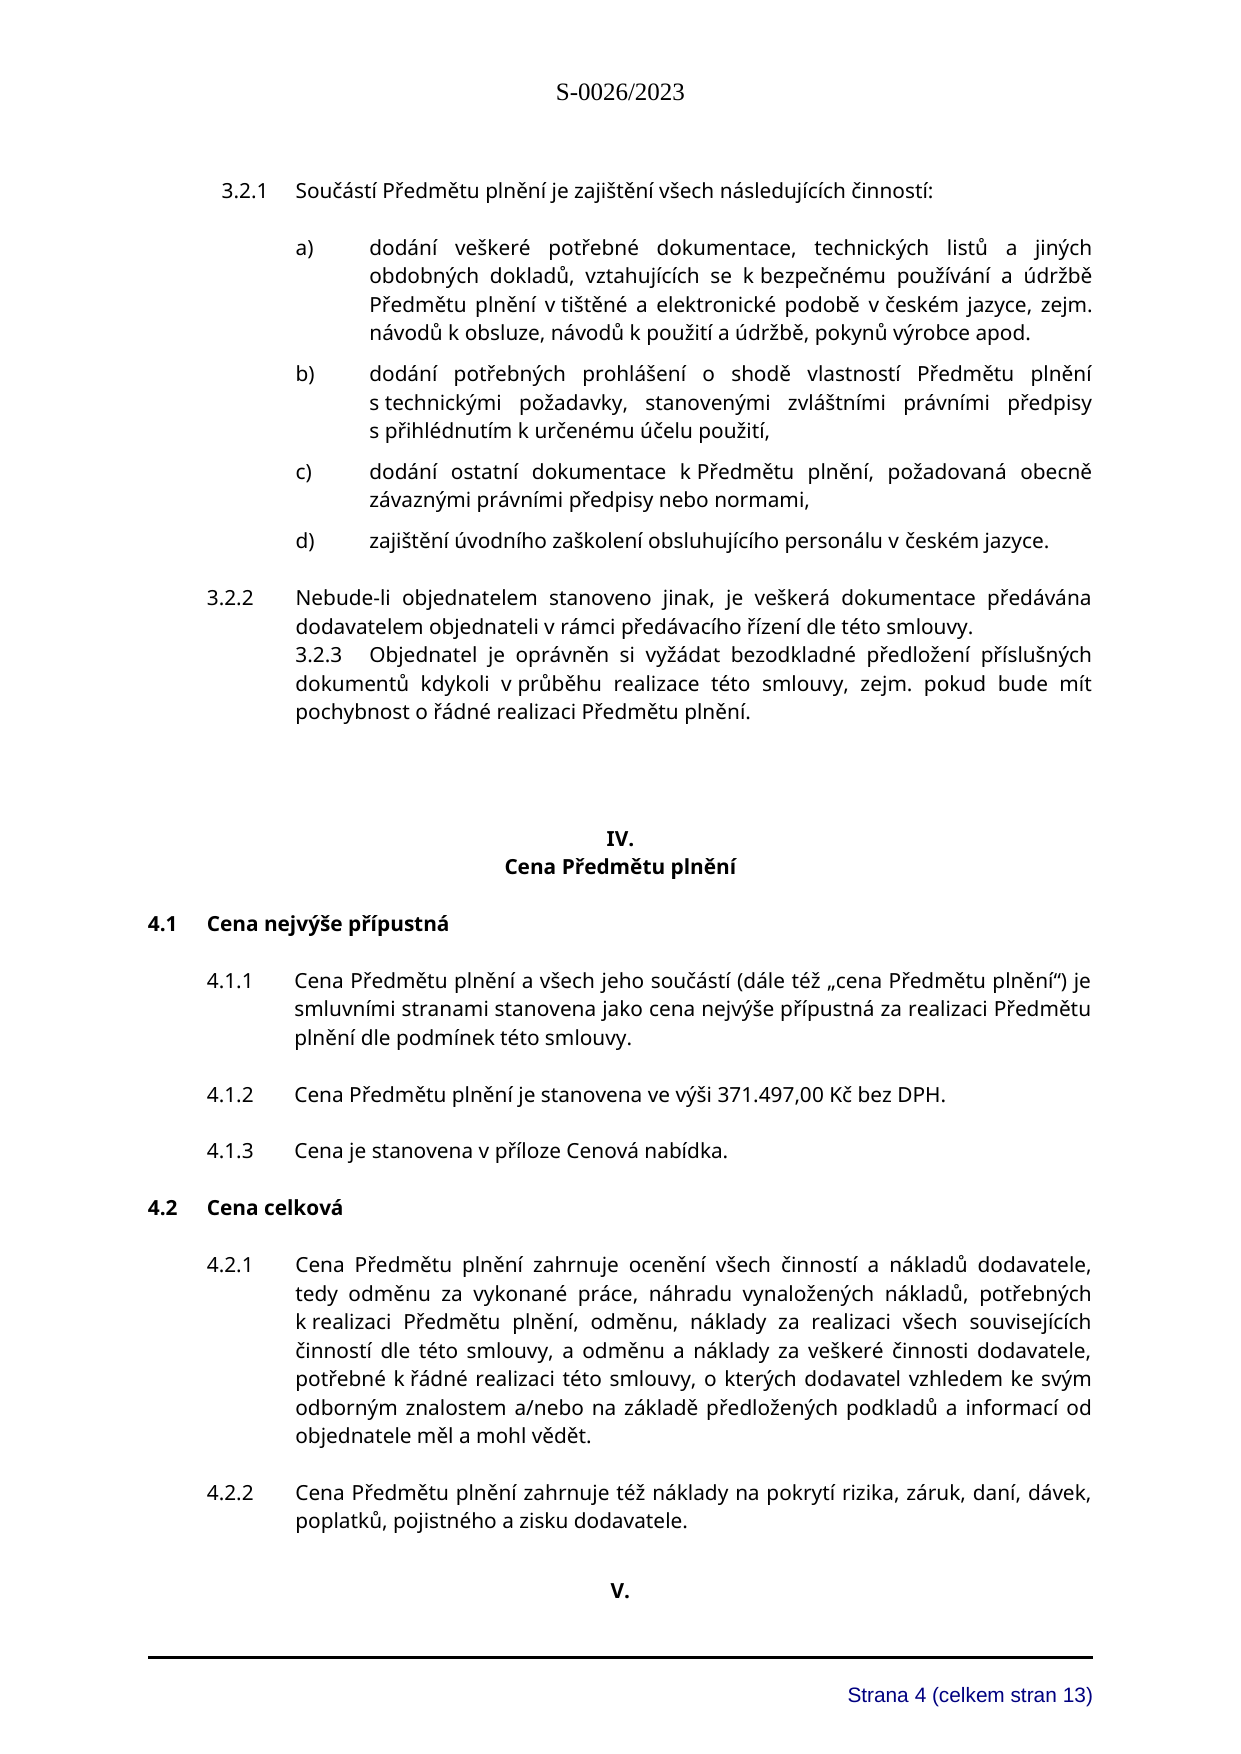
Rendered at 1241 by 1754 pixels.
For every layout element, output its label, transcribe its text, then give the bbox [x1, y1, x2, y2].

text c) dodání ostatní dokumentace k Předmětu plnění, požadovaná obecně závaznými právními předpisy nebo normami, [295, 457, 1093, 514]
text 4.2.1 Cena Předmětu plnění zahrnuje ocenění všech činností a nákladů dodavatele, tedy odměnu za vykonané práce, náhradu vynaložených nákladů, potřebných k realizaci Předmětu plnění, odměnu, náklady za realizaci všech souvisejících činností dle této smlouvy, a odměnu a náklady za veškeré činnosti dodavatele, potřebné k řádné realizaci této smlouvy, o kterých dodavatel vzhledem ke svým odborným znalostem a/nebo na základě předložených podkladů a informací od objednatele měl a mohl vědět. [207, 1250, 1093, 1449]
text a) dodání veškeré potřebné dokumentace, technických listů a jiných obdobných dokladů, vztahujících se k bezpečnému používání a údržbě Předmětu plnění v tištěné a elektronické podobě v českém jazyce, zejm. návodů k obsluze, návodů k použití a údržbě, pokynů výrobce apod. [295, 233, 1093, 347]
text IV. [148, 824, 1093, 852]
text b) dodání potřebných prohlášení o shodě vlastností Předmětu plnění s technickými požadavky, stanovenými zvláštními právními předpisy s přihlédnutím k určenému účelu použití, [295, 359, 1093, 444]
text d) zajištění úvodního zaškolení obsluhujícího personálu v českém jazyce. [295, 526, 1093, 555]
text 3.2.1 Součástí Předmětu plnění je zajištění všech následujících činností: [148, 176, 1093, 204]
text 4.2.2 Cena Předmětu plnění zahrnuje též náklady na pokrytí rizika, záruk, daní, dávek, poplatků, pojistného a zisku dodavatele. [207, 1478, 1093, 1535]
text 4.1.3 Cena je stanovena v příloze Cenová nabídka. [207, 1137, 1093, 1165]
text 4.1 Cena nejvýše přípustná [148, 909, 1093, 938]
text 4.1.2 Cena Předmětu plnění je stanovena ve výši 371.497,00 Kč bez DPH. [207, 1080, 1093, 1108]
text 4.1.1 Cena Předmětu plnění a všech jeho součástí (dále též „cena Předmětu plnění“) je smluvními stranami stanovena jako cena nejvýše přípustná za realizaci Předmětu plnění dle podmínek této smlouvy. [207, 966, 1093, 1051]
text Cena Předmětu plnění [148, 852, 1093, 881]
text 4.2 Cena celková [148, 1193, 1093, 1222]
text 3.2.3 Objednatel je oprávněn si vyžádat bezodkladné předložení příslušných dokumentů kdykoli v průběhu realizace této smlouvy, zejm. pokud bude mít pochybnost o řádné realizaci Předmětu plnění. [148, 640, 1093, 726]
text V. [148, 1576, 1093, 1604]
text 3.2.2 Nebude-li objednatelem stanoveno jinak, je veškerá dokumentace předávána dodavatelem objednateli v rámci předávacího řízení dle této smlouvy. [148, 583, 1093, 640]
